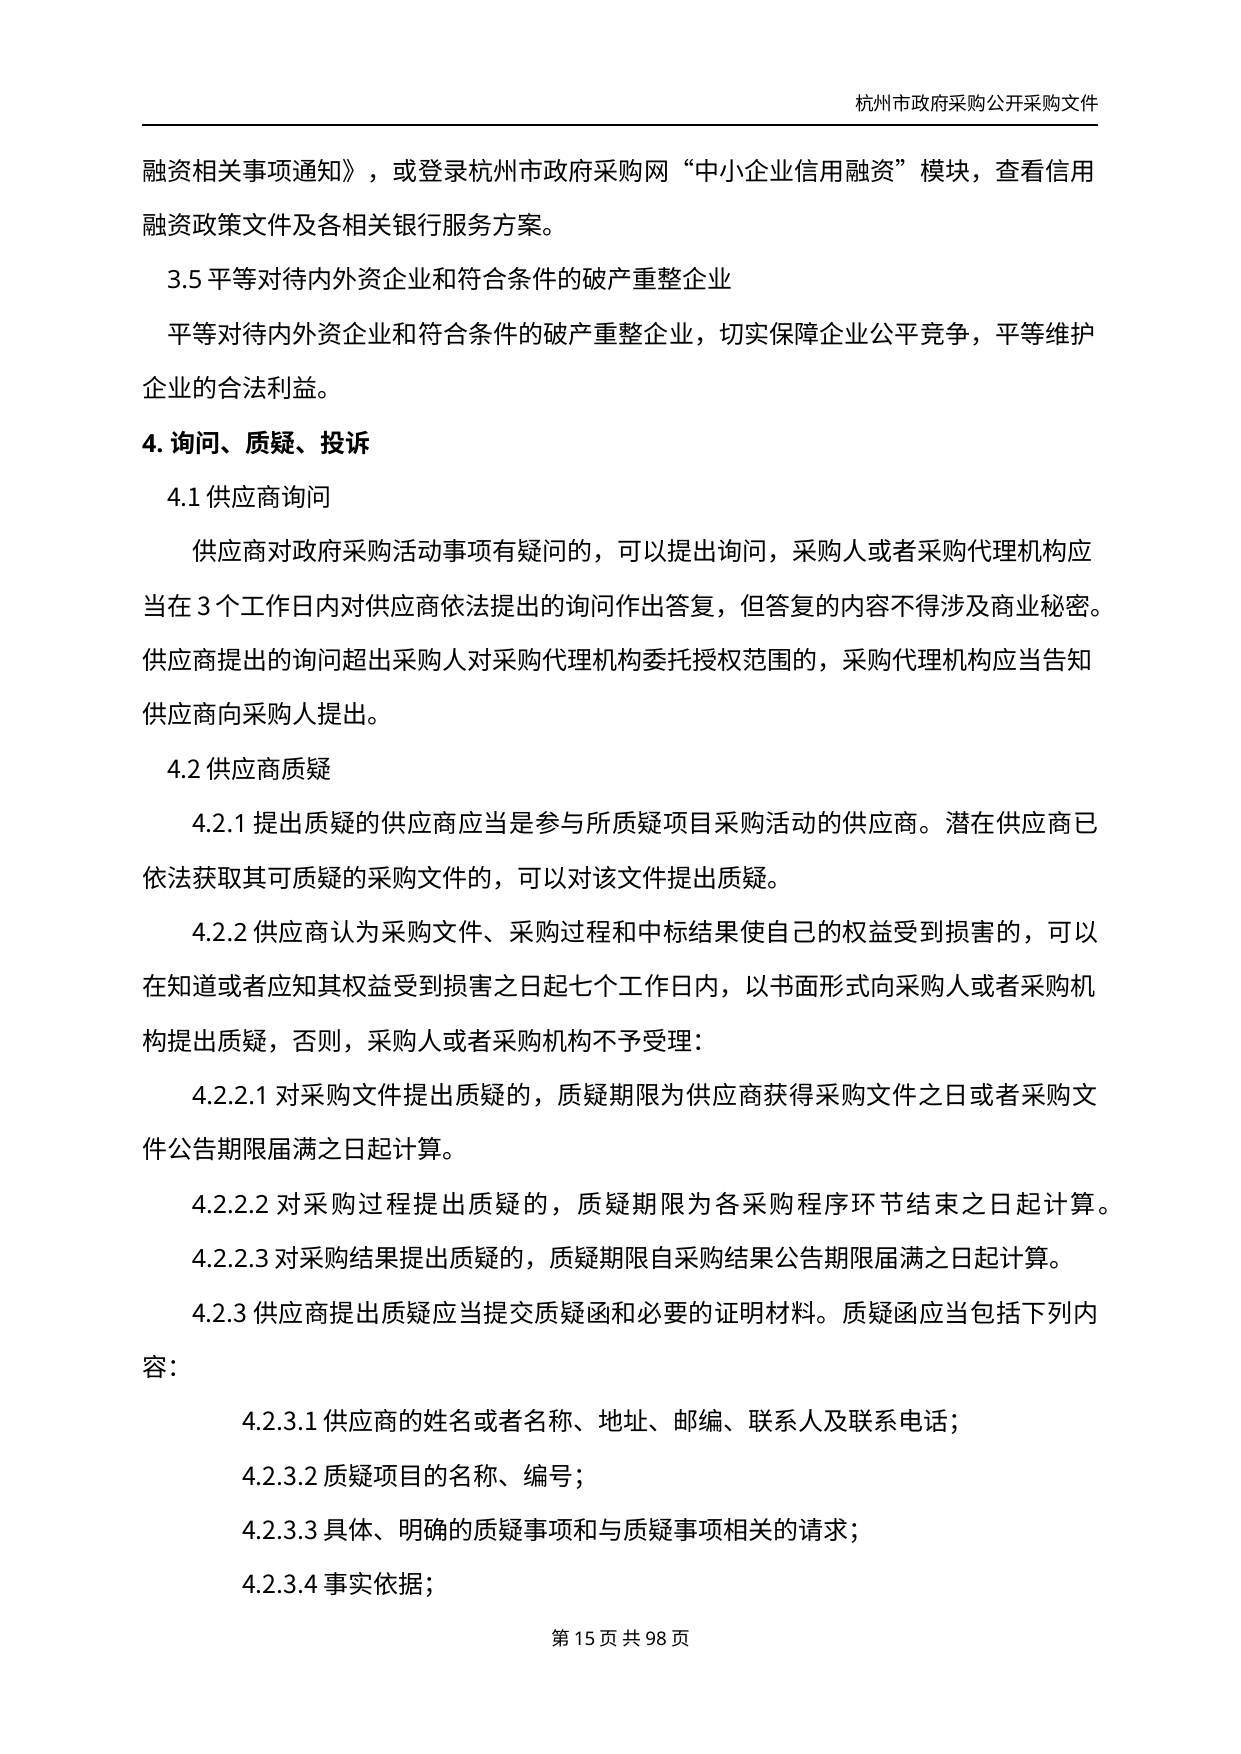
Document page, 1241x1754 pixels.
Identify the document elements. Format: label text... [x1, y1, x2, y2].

text 4.2供应商质疑 [142, 749, 1098, 786]
text 4.2.1提出质疑的供应商应当是参与所质疑项目采购活动的供应商。潜在供应商已依法获取其可质疑的采购文件的，可以对该文件提出质疑。 [142, 804, 1098, 894]
text 4.2.2供应商认为采购文件、采购过程和中标结果使自己的权益受到损害的，可以在知道或者应知其权益受到损害之日起七个工作日内，以书面形式向采购人或者采购机构提出质疑，否则，采购人或者采购机构不予受理： [142, 912, 1098, 1057]
text 4.2.3供应商提出质疑应当提交质疑函和必要的证明材料。质疑函应当包括下列内容： [142, 1293, 1098, 1384]
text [142, 151, 1098, 242]
text 4.2.3.2质疑项目的名称、编号； [142, 1456, 1098, 1492]
text 4.2.2.1对采购文件提出质疑的，质疑期限为供应商获得采购文件之日或者采购文件公告期限届满之日起计算。 [142, 1076, 1098, 1166]
text 4.1供应商询问 [142, 477, 1098, 514]
text 平等对待内外资企业和符合条件的破产重整企业，切实保障企业公平竞争，平等维护企业的合法利益。 4. 询问、质疑、投诉 [142, 314, 1098, 459]
text 4.2.2.2对采购过程提出质疑的，质疑期限为各采购程序环节结束之日起计算。4.2.2.3对采购结果提出质疑的，质疑期限自采购结果公告期限届满之日起计算。 [192, 1184, 1098, 1275]
text 4.2.3.3具体、明确的质疑事项和与质疑事项相关的请求； [142, 1511, 1098, 1547]
text 4.2.3.1供应商的姓名或者名称、地址、邮编、联系人及联系电话； [142, 1402, 1098, 1438]
text 4.2.3.4事实依据； [142, 1565, 1098, 1601]
text 3.5平等对待内外资企业和符合条件的破产重整企业 [142, 260, 1098, 296]
text 供应商对政府采购活动事项有疑问的，可以提出询问，采购人或者采购代理机构应当在3个工作日内对供应商依法提出的询问作出答复，但答复的内容不得涉及商业秘密。供应商提出的询问超出采购人对采购代理机构委托授权范围的，采购代理机构应当告知供应商向采购人提出。 [142, 532, 1098, 731]
